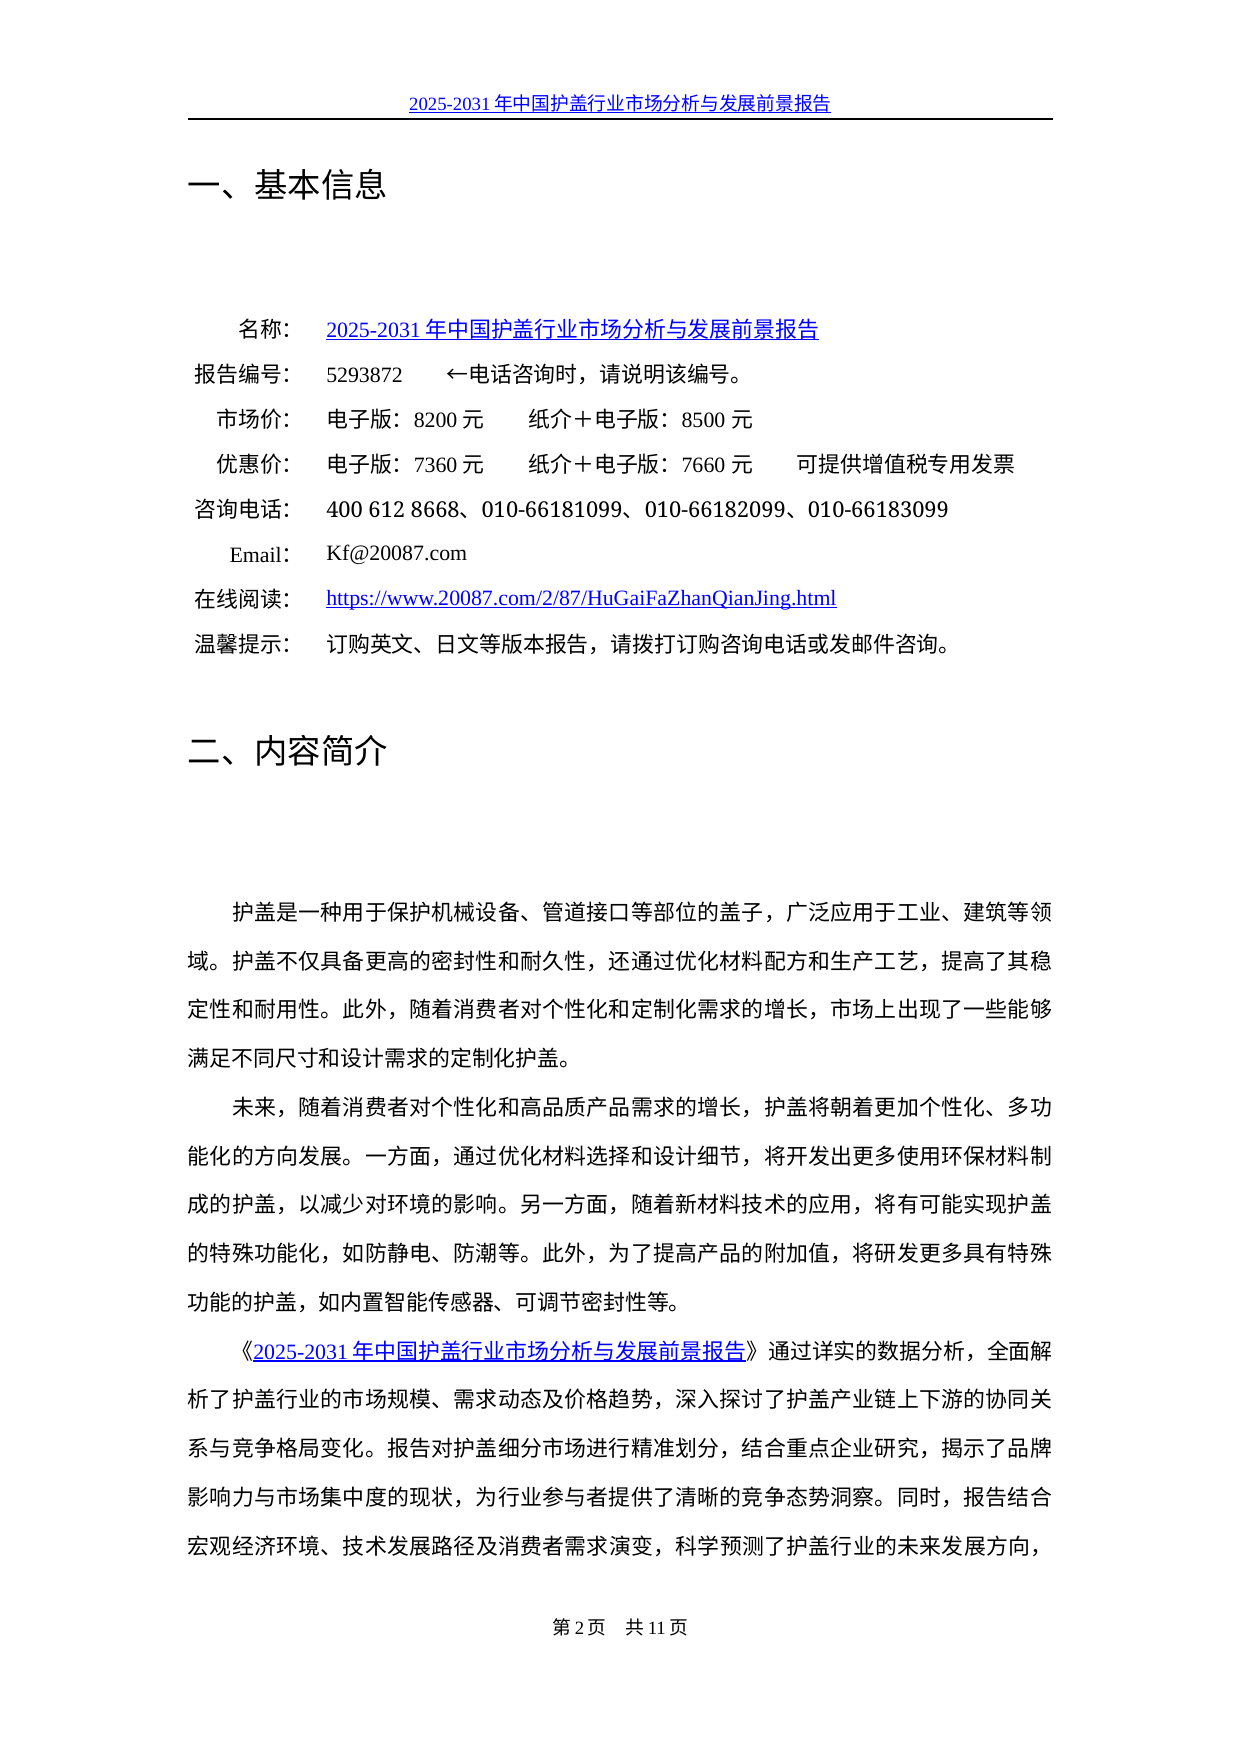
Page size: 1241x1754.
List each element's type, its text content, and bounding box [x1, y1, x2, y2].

table_header 2025-2031年中国护盖行业市场分析与发展前景报告 [315, 312, 1073, 357]
table_cell Email： [167, 537, 315, 582]
table_header 名称： [167, 312, 315, 357]
table_cell 电子版：8200 元 纸介＋电子版：8500 元 [315, 402, 1073, 447]
title 一、基本信息 [187, 150, 1053, 215]
table_cell 优惠价： [167, 447, 315, 492]
table_cell 在线阅读： [167, 582, 315, 627]
table_cell 5293872 ←电话咨询时，请说明该编号。 [315, 357, 1073, 402]
table_cell 报告编号： [167, 357, 315, 402]
table_cell 电子版：7360 元 纸介＋电子版：7660 元 可提供增值税专用发票 [315, 447, 1073, 492]
table_cell 市场价： [167, 402, 315, 447]
table_cell 咨询电话： [167, 492, 315, 537]
table_cell 400 612 8668、010-66181099、010-66182099、010-66183099 [315, 492, 1073, 537]
table_cell Kf@20087.com [315, 537, 1073, 582]
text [187, 894, 1053, 1561]
table_cell [315, 582, 1073, 627]
table_cell 温馨提示： [167, 627, 315, 672]
title 二、内容简介 [187, 717, 1053, 782]
table_cell 订购英文、日文等版本报告，请拨打订购咨询电话或发邮件咨询。 [315, 627, 1073, 672]
